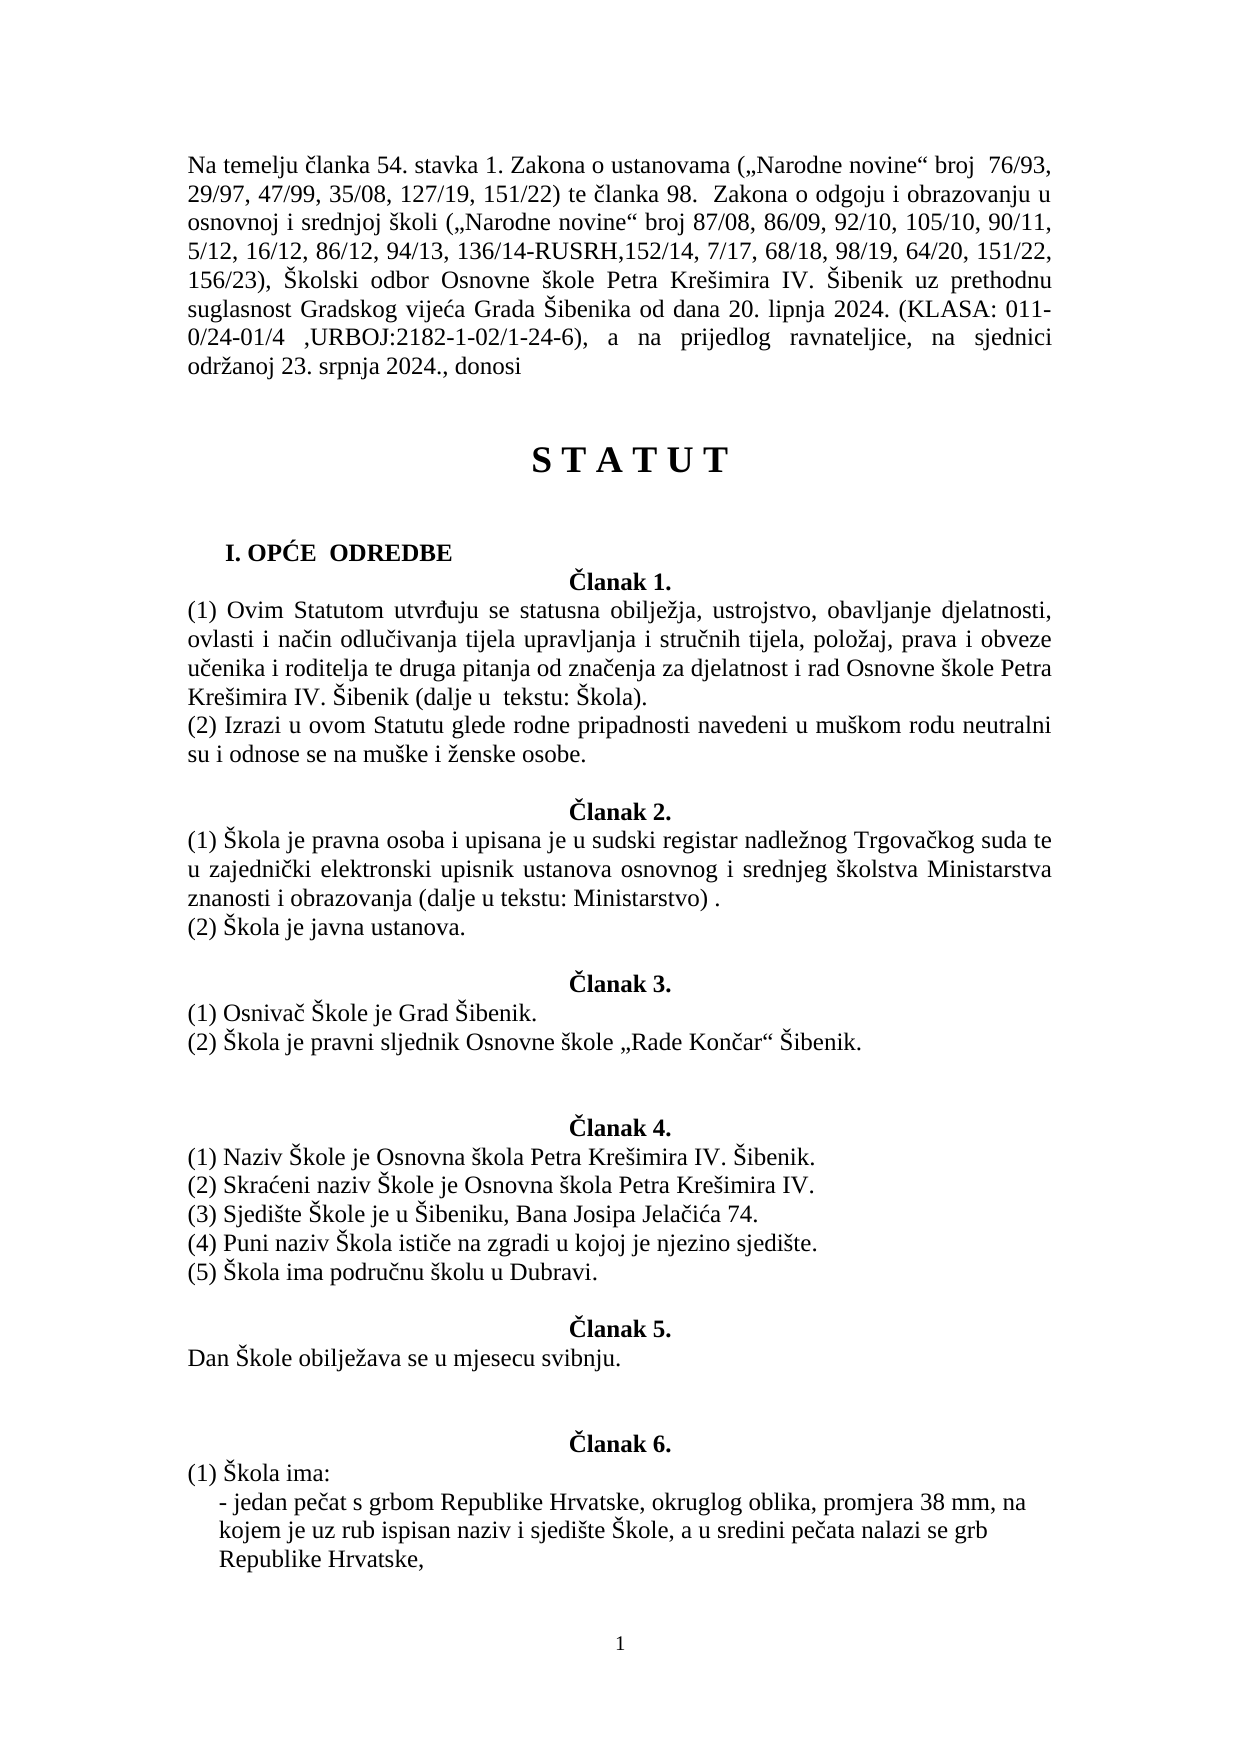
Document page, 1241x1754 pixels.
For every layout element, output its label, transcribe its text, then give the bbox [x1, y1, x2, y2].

text (1) Naziv Škole je Osnovna škola Petra Krešimira IV. Šibenik. [187, 1142, 1053, 1171]
text S T A T U T [187, 437, 1053, 481]
text (2) Skraćeni naziv Škole je Osnovna škola Petra Krešimira IV. [187, 1171, 1053, 1199]
text Dan Škole obilježava se u mjesecu svibnju. [187, 1343, 1053, 1372]
text Članak 2. [187, 797, 1053, 826]
text Članak 6. [187, 1429, 1053, 1458]
text (4) Puni naziv Škola ističe na zgradi u kojoj je njezino sjedište. [187, 1228, 1053, 1257]
text (2) Škola je javna ustanova. [187, 912, 1053, 941]
text Republike Hrvatske, [187, 1544, 1053, 1573]
text - jedan pečat s grbom Republike Hrvatske, okruglog oblika, promjera 38 mm, na [187, 1487, 1053, 1516]
text (2) Škola je pravni sljednik Osnovne škole „Rade Končar“ Šibenik. [187, 1027, 1053, 1056]
text I. OPĆE ODREDBE [225, 538, 1053, 567]
text Na temelju članka 54. stavka 1. Zakona o ustanovama („Narodne novine“ broj 76/93, 29/97, 47/99, 35/08, 127/19, 151/22) te članka 98. Zakona o odgoju i obrazovanju u osnovnoj i srednjoj školi („Narodne novine“ broj 87/08, 86/09, 92/10, 105/10, 90/11, 5/12, 16/12, 86/12, 94/13, 136/14-RUSRH,152/14, 7/17, 68/18, 98/19, 64/20, 151/22, 156/23), Školski odbor Osnovne škole Petra Krešimira IV. Šibenik uz prethodnu suglasnost Gradskog vijeća Grada Šibenika od dana 20. lipnja 2024. (KLASA: 011-0/24-01/4 ,URBOJ:2182-1-02/1-24-6), a na prijedlog ravnateljice, na sjednici održanoj 23. srpnja 2024., donosi [187, 150, 1053, 380]
text (1) Osnivač Škole je Grad Šibenik. [187, 998, 1053, 1027]
text (2) Izrazi u ovom Statutu glede rodne pripadnosti navedeni u muškom rodu neutralni su i odnose se na muške i ženske osobe. [187, 711, 1053, 768]
text (5) Škola ima područnu školu u Dubravi. [187, 1257, 1053, 1286]
text Članak 3. [187, 969, 1053, 998]
text (1) Škola je pravna osoba i upisana je u sudski registar nadležnog Trgovačkog suda te u zajednički elektronski upisnik ustanova osnovnog i srednjeg školstva Ministarstva znanosti i obrazovanja (dalje u tekstu: Ministarstvo) . [187, 826, 1053, 912]
text Članak 1. [187, 567, 1053, 596]
text kojem je uz rub ispisan naziv i sjedište Škole, a u sredini pečata nalazi se grb [187, 1516, 1053, 1544]
text Članak 5. [187, 1314, 1053, 1343]
text (1) Škola ima: [187, 1458, 1053, 1487]
text (3) Sjedište Škole je u Šibeniku, Bana Josipa Jelačića 74. [187, 1199, 1053, 1228]
text Članak 4. [187, 1113, 1053, 1142]
text (1) Ovim Statutom utvrđuju se statusna obilježja, ustrojstvo, obavljanje djelatnosti, ovlasti i način odlučivanja tijela upravljanja i stručnih tijela, položaj, prava i obveze učenika i roditelja te druga pitanja od značenja za djelatnost i rad Osnovne škole Petra Krešimira IV. Šibenik (dalje u tekstu: Škola). [187, 596, 1053, 711]
